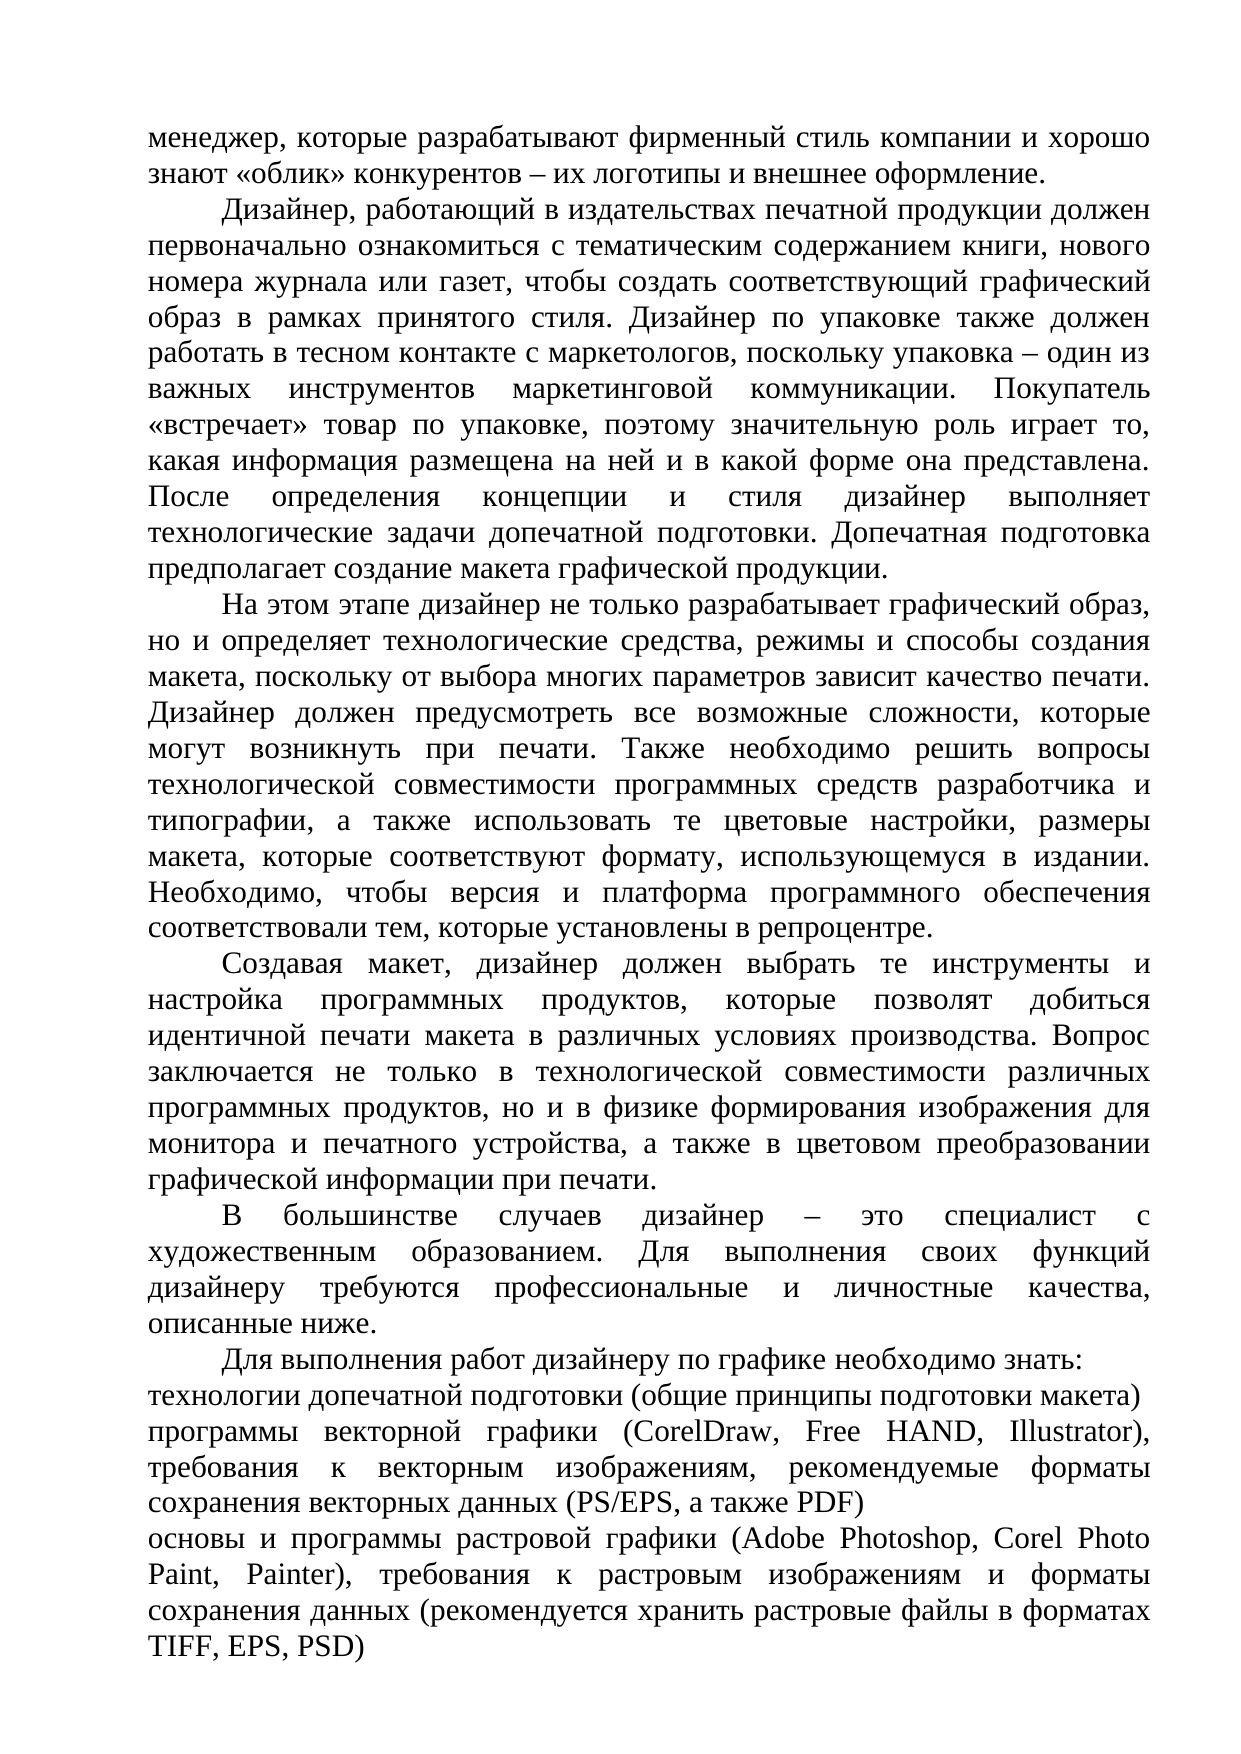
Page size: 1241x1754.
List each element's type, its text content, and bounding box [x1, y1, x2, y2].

text программы векторной графики (CorelDraw, Free HAND, Illustrator), требования к векторным изображениям, рекомендуемые форматы сохранения векторных данных (PS/EPS, а также PDF) [148, 1412, 1152, 1520]
text Дизайнер, работающий в издательствах печатной продукции должен первоначально ознакомиться с тематическим содержанием книги, нового номера журнала или газет, чтобы создать соответствующий графический образ в рамках принятого стиля. Дизайнер по упаковке также должен работать в тесном контакте с маркетологов, поскольку упаковка – один из важных инструментов маркетинговой коммуникации. Покупатель «встречает» товар по упаковке, поэтому значительную роль играет то, какая информация размещена на ней и в какой форме она представлена. После определения концепции и стиля дизайнер выполняет технологические задачи допечатной подготовки. Допечатная подготовка предполагает создание макета графической продукции. [148, 190, 1152, 585]
text В большинстве случаев дизайнер – это специалист с художественным образованием. Для выполнения своих функций дизайнеру требуются профессиональные и личностные качества, описанные ниже. [148, 1196, 1152, 1340]
text На этом этапе дизайнер не только разрабатывает графический образ, но и определяет технологические средства, режимы и способы создания макета, поскольку от выбора многих параметров зависит качество печати. Дизайнер должен предусмотреть все возможные сложности, которые могут возникнуть при печати. Также необходимо решить вопросы технологической совместимости программных средств разработчика и типографии, а также использовать те цветовые настройки, размеры макета, которые соответствуют формату, использующемуся в издании. Необходимо, чтобы версия и платформа программного обеспечения соответствовали тем, которые установлены в репроцентре. [148, 585, 1152, 945]
text Для выполнения работ дизайнеру по графике необходимо знать: [148, 1340, 1152, 1376]
text основы и программы растровой графики (Adobe Photoshop, Corel Photo Paint, Painter), требования к растровым изображениям и форматы сохранения данных (рекомендуется хранить растровые файлы в форматах TIFF, EPS, PSD) [148, 1520, 1152, 1663]
text Создавая макет, дизайнер должен выбрать те инструменты и настройка программных продуктов, которые позволят добиться идентичной печати макета в различных условиях производства. Вопрос заключается не только в технологической совместимости различных программных продуктов, но и в физике формирования изображения для монитора и печатного устройства, а также в цветовом преобразовании графической информации при печати. [148, 945, 1152, 1196]
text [148, 118, 1152, 190]
text технологии допечатной подготовки (общие принципы подготовки макета) [148, 1376, 1152, 1412]
